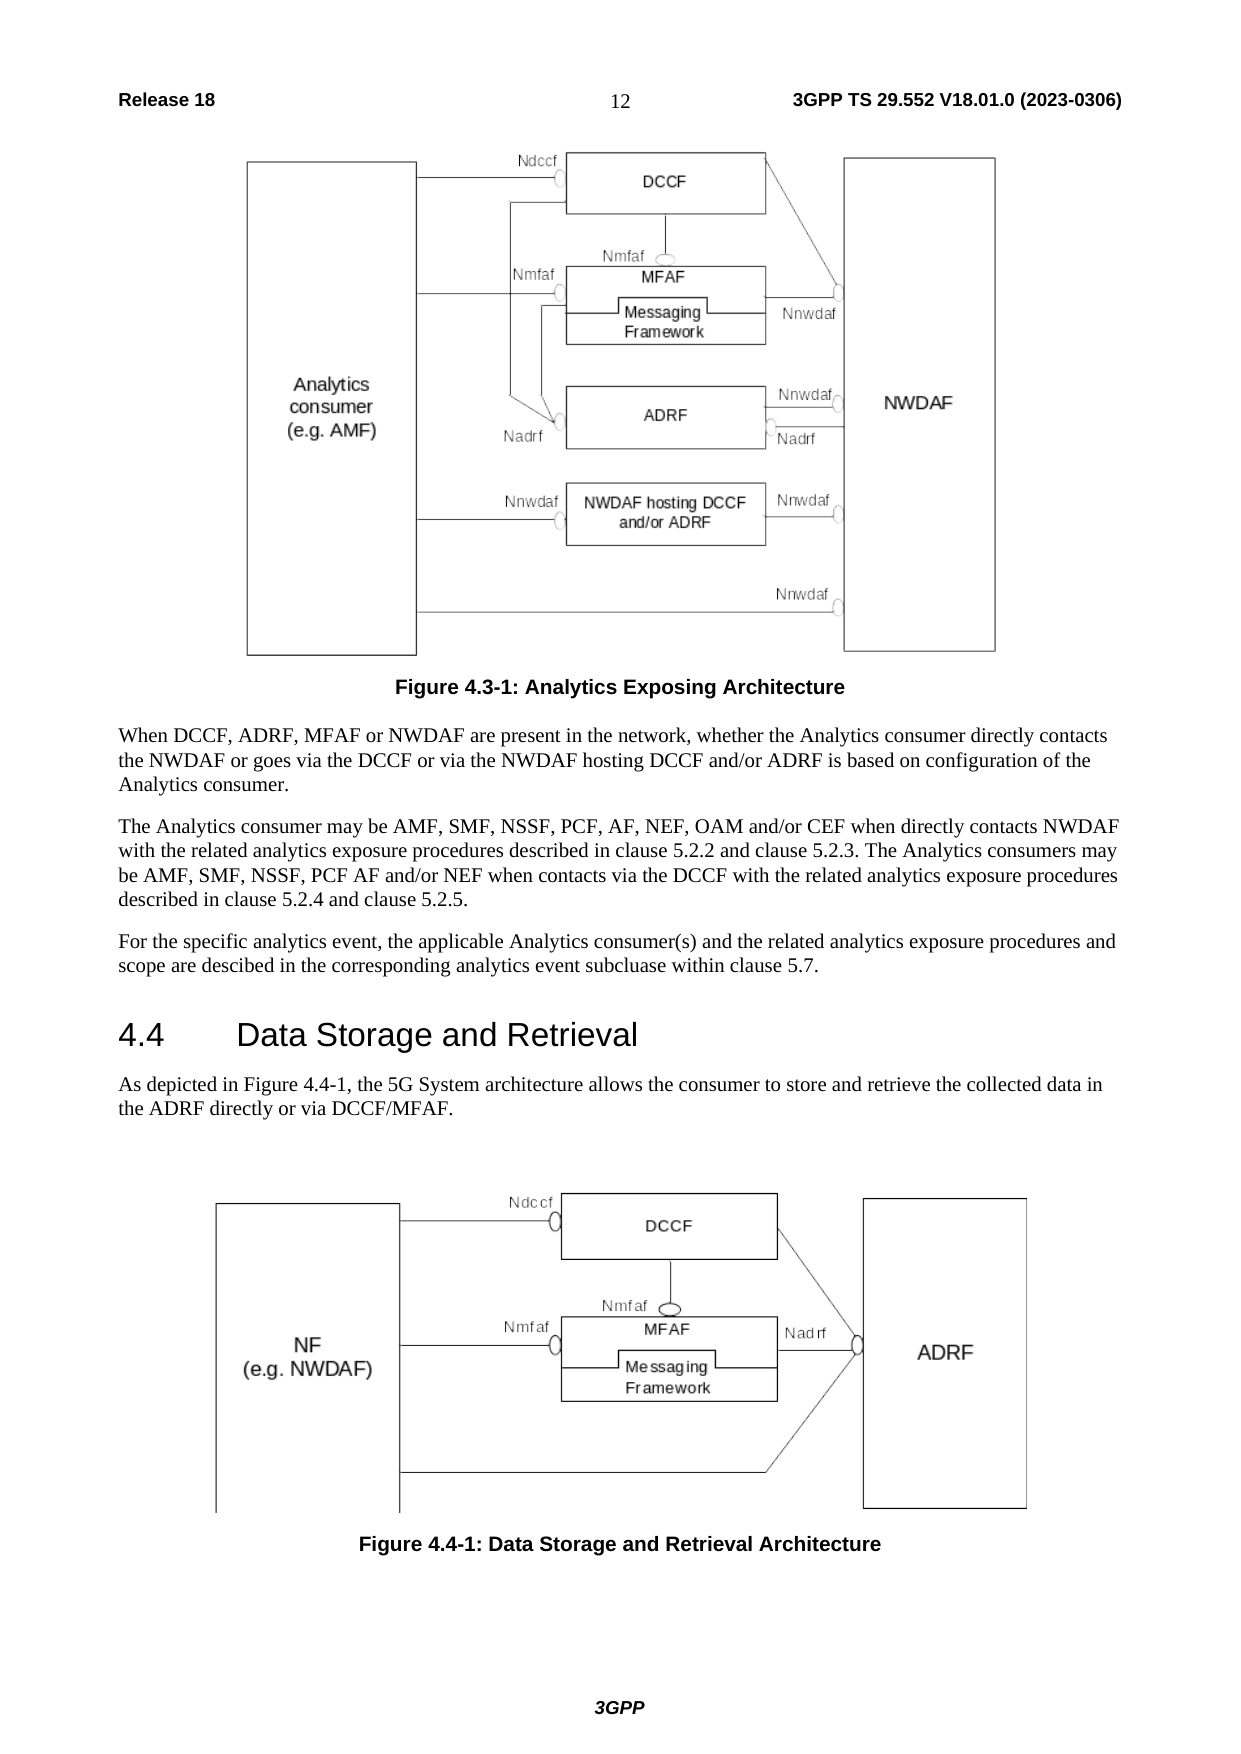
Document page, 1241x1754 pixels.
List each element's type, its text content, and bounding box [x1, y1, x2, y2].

text For the specific analytics event, the applicable Analytics consumer(s) and the related analytics exposure procedures and scope are descibed in the corresponding analytics event subcluase within clause 5.7. [118, 929, 1122, 977]
text Figure 4.3-1: Analytics Exposing Architecture [118, 674, 1122, 698]
text Figure 4.4-1: Data Storage and Retrieval Architecture [118, 1531, 1122, 1555]
text The Analytics consumer may be AMF, SMF, NSSF, PCF, AF, NEF, OAM and/or CEF when directly contacts NWDAF with the related analytics exposure procedures described in clause 5.2.2 and clause 5.2.3. The Analytics consumers may be AMF, SMF, NSSF, PCF AF and/or NEF when contacts via the DCCF with the related analytics exposure procedures described in clause 5.2.4 and clause 5.2.5. [118, 814, 1122, 911]
text When DCCF, ADRF, MFAF or NWDAF are present in the network, whether the Analytics consumer directly contacts the NWDAF or goes via the DCCF or via the NWDAF hosting DCCF and/or ADRF is based on configuration of the Analytics consumer. [118, 723, 1122, 796]
text As depicted in Figure 4.4-1, the 5G System architecture allows the consumer to store and retrieve the collected data in the ADRF directly or via DCCF/MFAF. [118, 1072, 1122, 1120]
subtitle 4.4 Data Storage and Retrieval [118, 1015, 1122, 1053]
